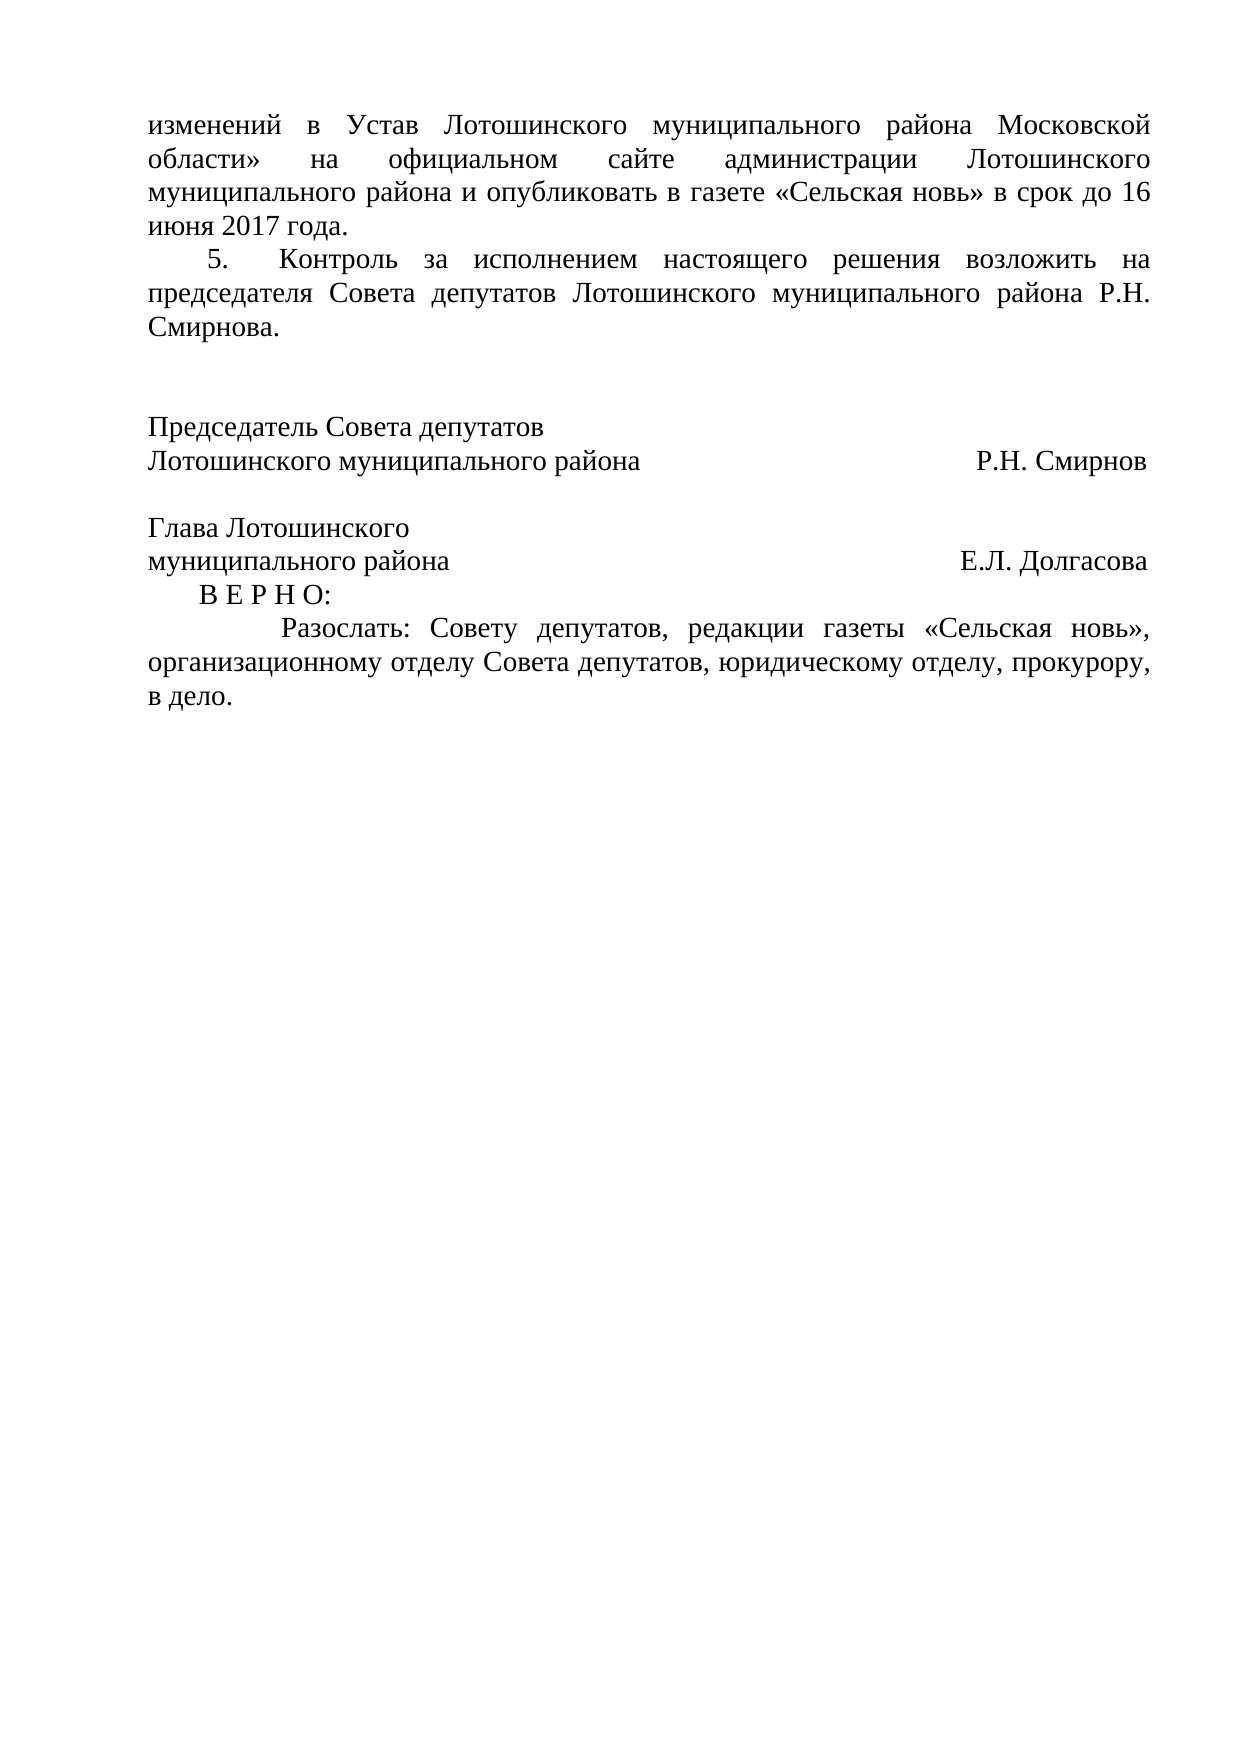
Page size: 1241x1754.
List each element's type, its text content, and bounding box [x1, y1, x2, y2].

text Разослать: Совету депутатов, редакции газеты «Сельская новь», организационному отделу Совета депутатов, юридическому отделу, прокурору, в дело. [148, 611, 1152, 711]
text муниципального района Е.Л. Долгасова [148, 543, 1152, 577]
text Глава Лотошинского [148, 510, 1152, 543]
text 5. Контроль за исполнением настоящего решения возложить на председателя Совета депутатов Лотошинского муниципального района Р.Н. Смирнова. [148, 242, 1152, 342]
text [148, 107, 1152, 242]
text В Е Р Н О: [148, 577, 1152, 611]
text Лотошинского муниципального района Р.Н. Смирнов [148, 443, 1152, 476]
text Председатель Совета депутатов [148, 409, 1152, 443]
